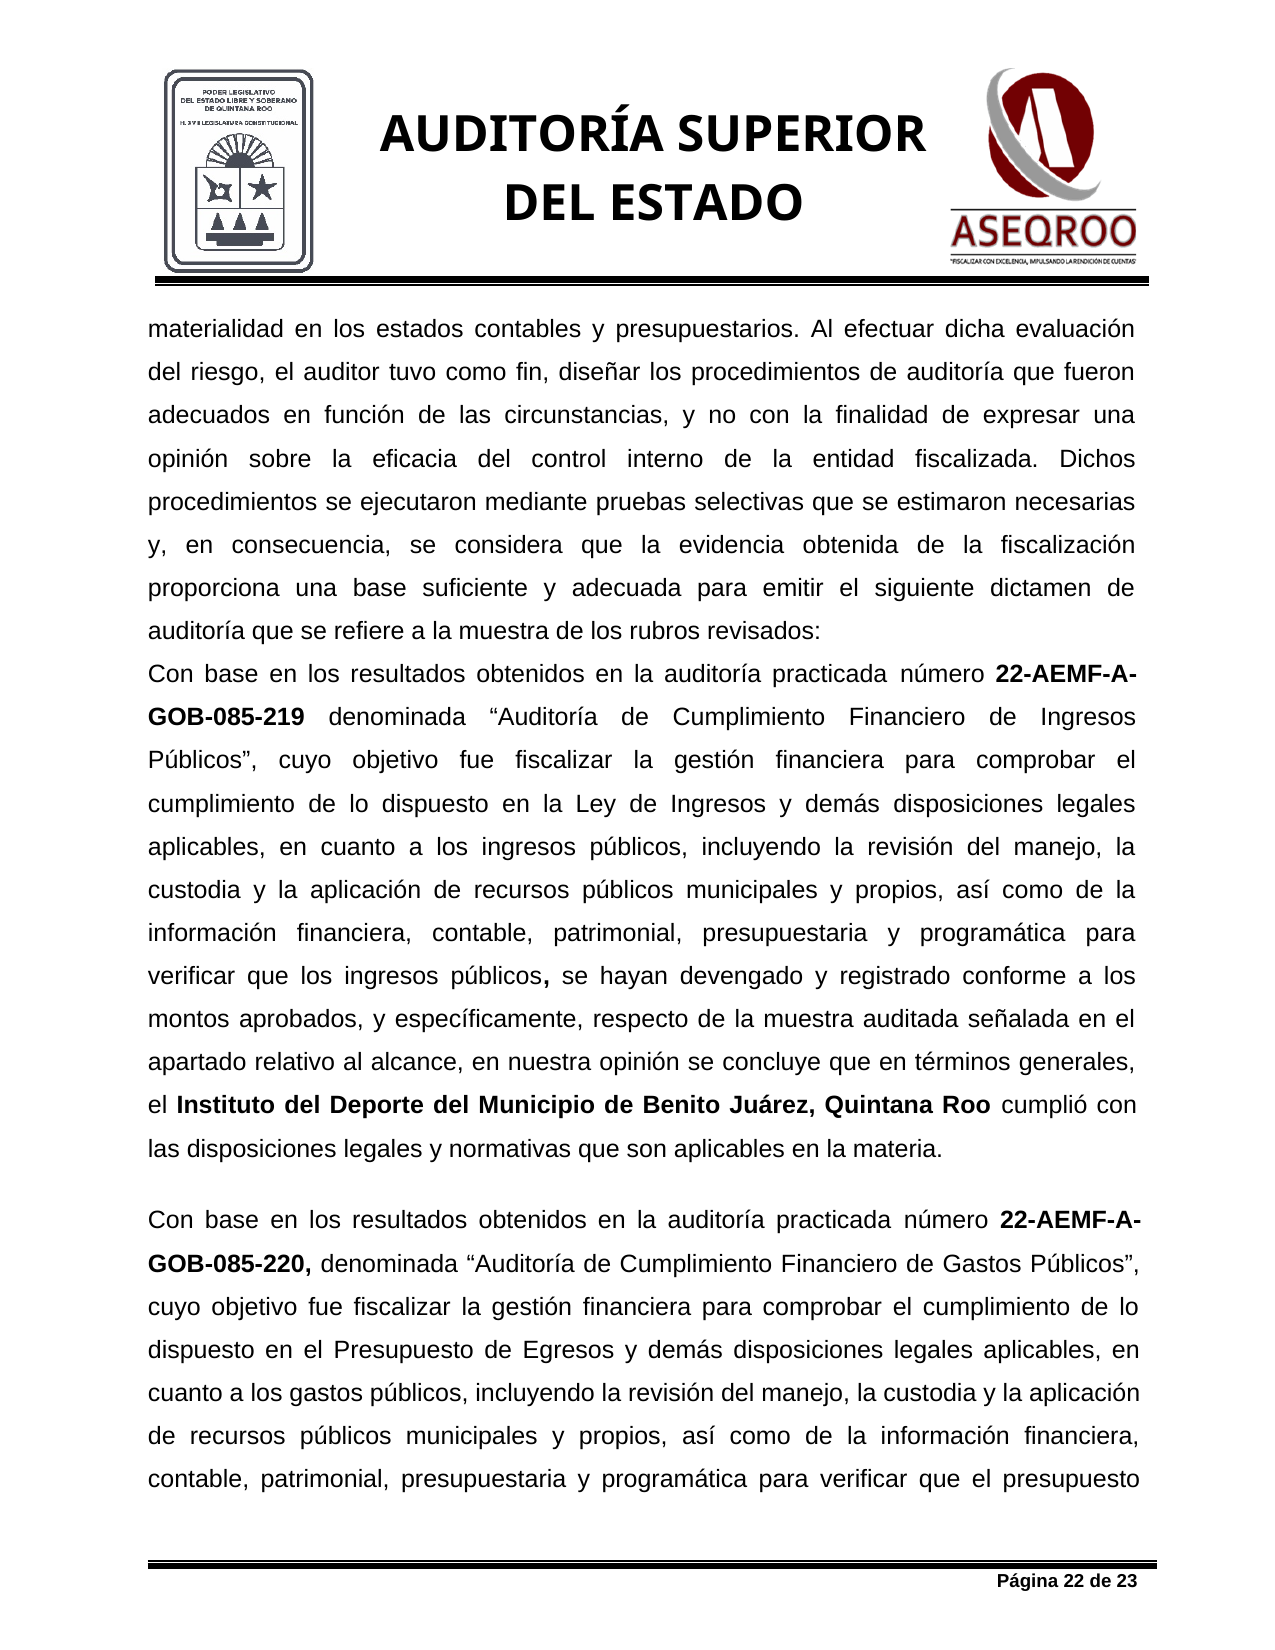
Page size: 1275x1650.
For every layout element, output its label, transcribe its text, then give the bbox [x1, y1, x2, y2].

picture [950, 68, 1137, 265]
picture [162, 68, 314, 273]
text Con base en los resultados obtenidos en la auditoría practicada número 22-AEMF-A-GOB-085-219 denominada “Auditoría de Cumplimiento Financiero de Ingresos Públicos”, cuyo objetivo fue fiscalizar la gestión financiera para comprobar el cumplimiento de lo dispuesto en la Ley de Ingresos y demás disposiciones legales aplicables, en cuanto a los ingresos públicos, incluyendo la revisión del manejo, la custodia y la aplicación de recursos públicos municipales y propios, así como de la información financiera, contable, patrimonial, presupuestaria y programática para verificar que los ingresos públicos, se hayan devengado y registrado conforme a los montos aprobados, y específicamente, respecto de la muestra auditada señalada en el apartado relativo al alcance, en nuestra opinión se concluye que en términos generales, el Instituto del Deporte del Municipio de Benito Juárez, Quintana Roo cumplió con las disposiciones legales y normativas que son aplicables en la materia. [148, 659, 1137, 1162]
